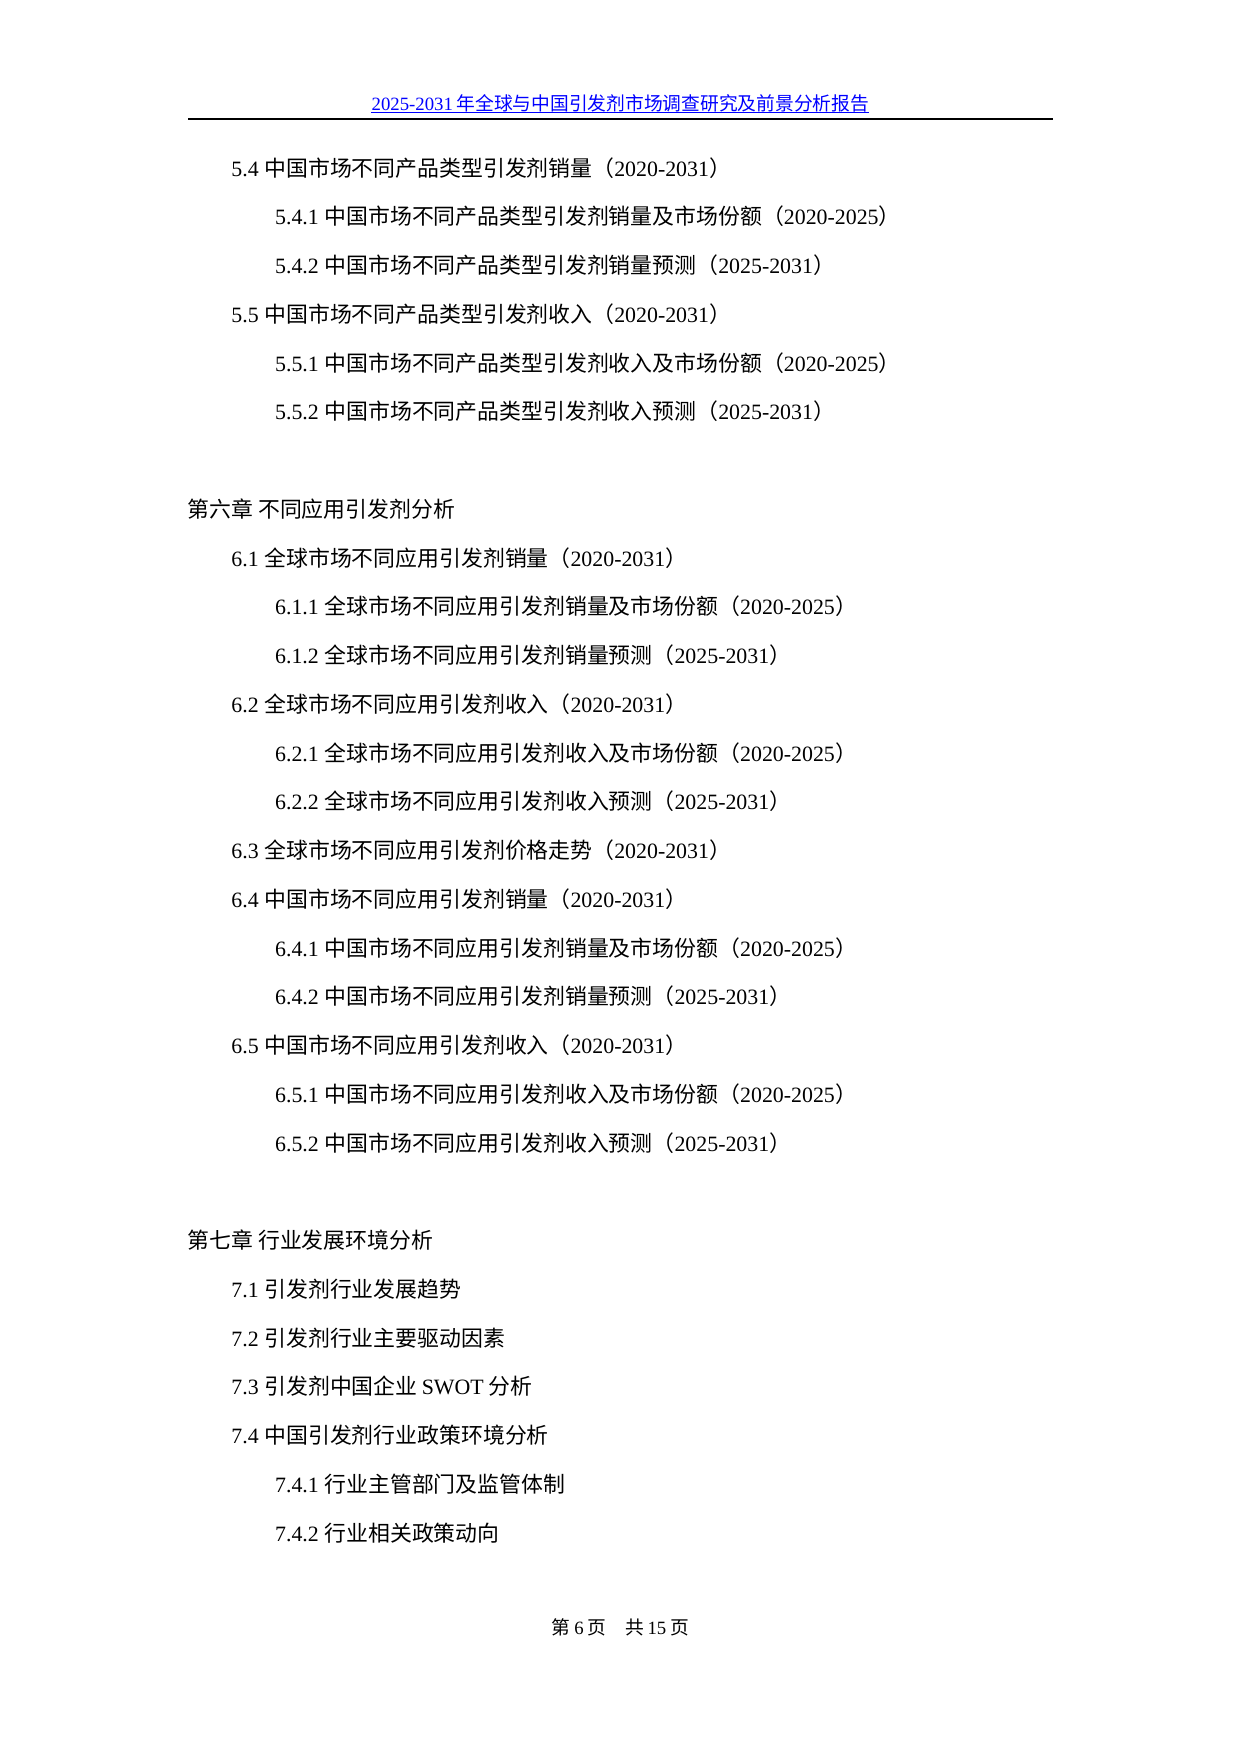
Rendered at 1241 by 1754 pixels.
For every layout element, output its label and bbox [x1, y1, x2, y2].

text [187, 150, 1053, 1548]
